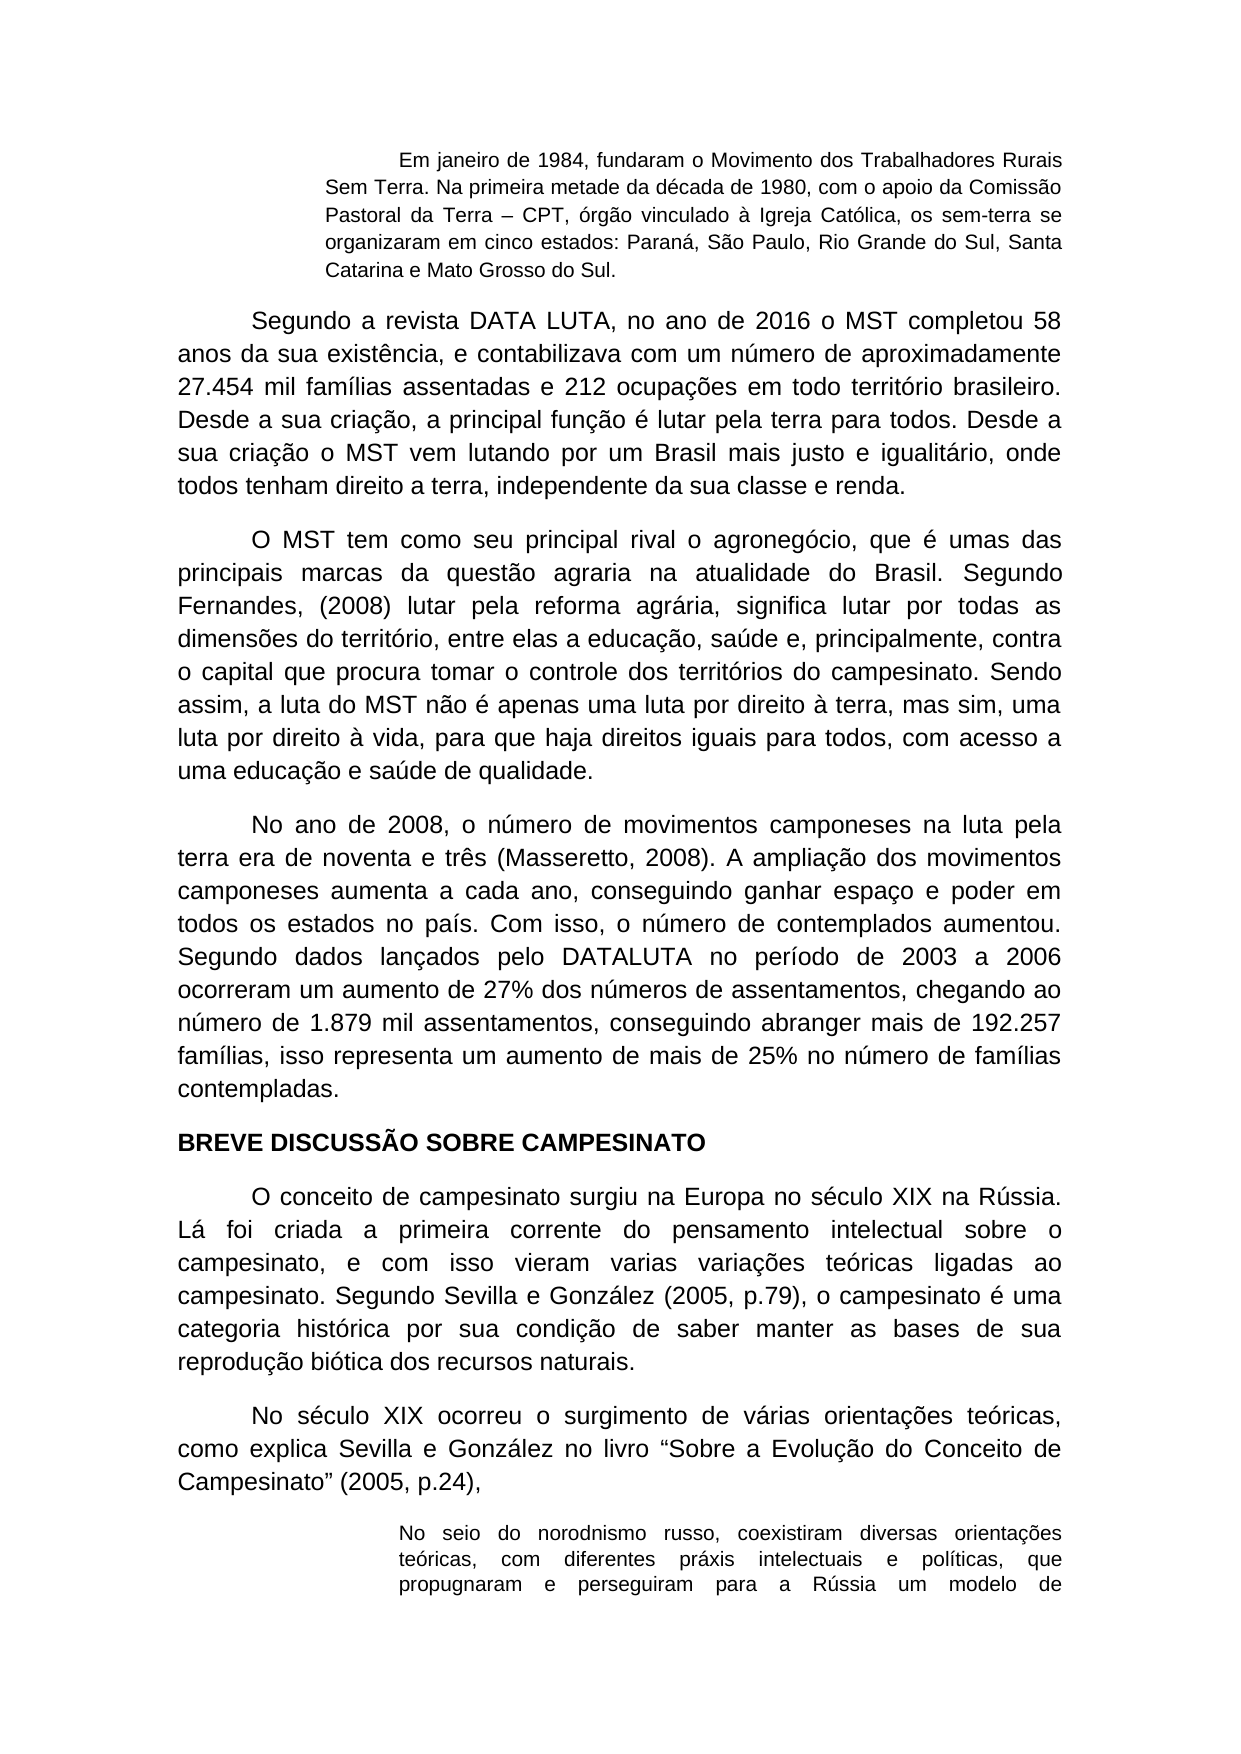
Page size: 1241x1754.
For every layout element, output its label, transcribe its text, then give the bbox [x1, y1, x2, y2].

text O MST tem como seu principal rival o agronegócio, que é umas das principais marcas da questão agraria na atualidade do Brasil. Segundo Fernandes, (2008) lutar pela reforma agrária, significa lutar por todas as dimensões do território, entre elas a educação, saúde e, principalmente, contra o capital que procura tomar o controle dos territórios do campesinato. Sendo assim, a luta do MST não é apenas uma luta por direito à terra, mas sim, uma luta por direito à vida, para que haja direitos iguais para todos, com acesso a uma educação e saúde de qualidade. [177, 525, 1063, 785]
text Segundo a revista DATA LUTA, no ano de 2016 o MST completou 58 anos da sua existência, e contabilizava com um número de aproximadamente 27.454 mil famílias assentadas e 212 ocupações em todo território brasileiro. Desde a sua criação, a principal função é lutar pela terra para todos. Desde a sua criação o MST vem lutando por um Brasil mais justo e igualitário, onde todos tenham direito a terra, independente da sua classe e renda. [177, 306, 1063, 500]
text Em janeiro de 1984, fundaram o Movimento dos Trabalhadores Rurais Sem Terra. Na primeira metade da década de 1980, com o apoio da Comissão Pastoral da Terra – CPT, órgão vinculado à Igreja Católica, os sem-terra se organizaram em cinco estados: Paraná, São Paulo, Rio Grande do Sul, Santa Catarina e Mato Grosso do Sul. [325, 148, 1063, 282]
text No ano de 2008, o número de movimentos camponeses na luta pela terra era de noventa e três (Masseretto, 2008). A ampliação dos movimentos camponeses aumenta a cada ano, conseguindo ganhar espaço e poder em todos os estados no país. Com isso, o número de contemplados aumentou. Segundo dados lançados pelo DATALUTA no período de 2003 a 2006 ocorreram um aumento de 27% dos números de assentamentos, chegando ao número de 1.879 mil assentamentos, conseguindo abranger mais de 192.257 famílias, isso representa um aumento de mais de 25% no número de famílias contempladas. [177, 810, 1063, 1103]
text BREVE DISCUSSÃO SOBRE CAMPESINATO [177, 1128, 1063, 1157]
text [398, 1521, 1063, 1596]
text No século XIX ocorreu o surgimento de várias orientações teóricas, como explica Sevilla e González no livro “Sobre a Evolução do Conceito de Campesinato” (2005, p.24), [177, 1401, 1063, 1496]
text O conceito de campesinato surgiu na Europa no século XIX na Rússia. Lá foi criada a primeira corrente do pensamento intelectual sobre o campesinato, e com isso vieram varias variações teóricas ligadas ao campesinato. Segundo Sevilla e González (2005, p.79), o campesinato é uma categoria histórica por sua condição de saber manter as bases de sua reprodução biótica dos recursos naturais. [177, 1182, 1063, 1376]
